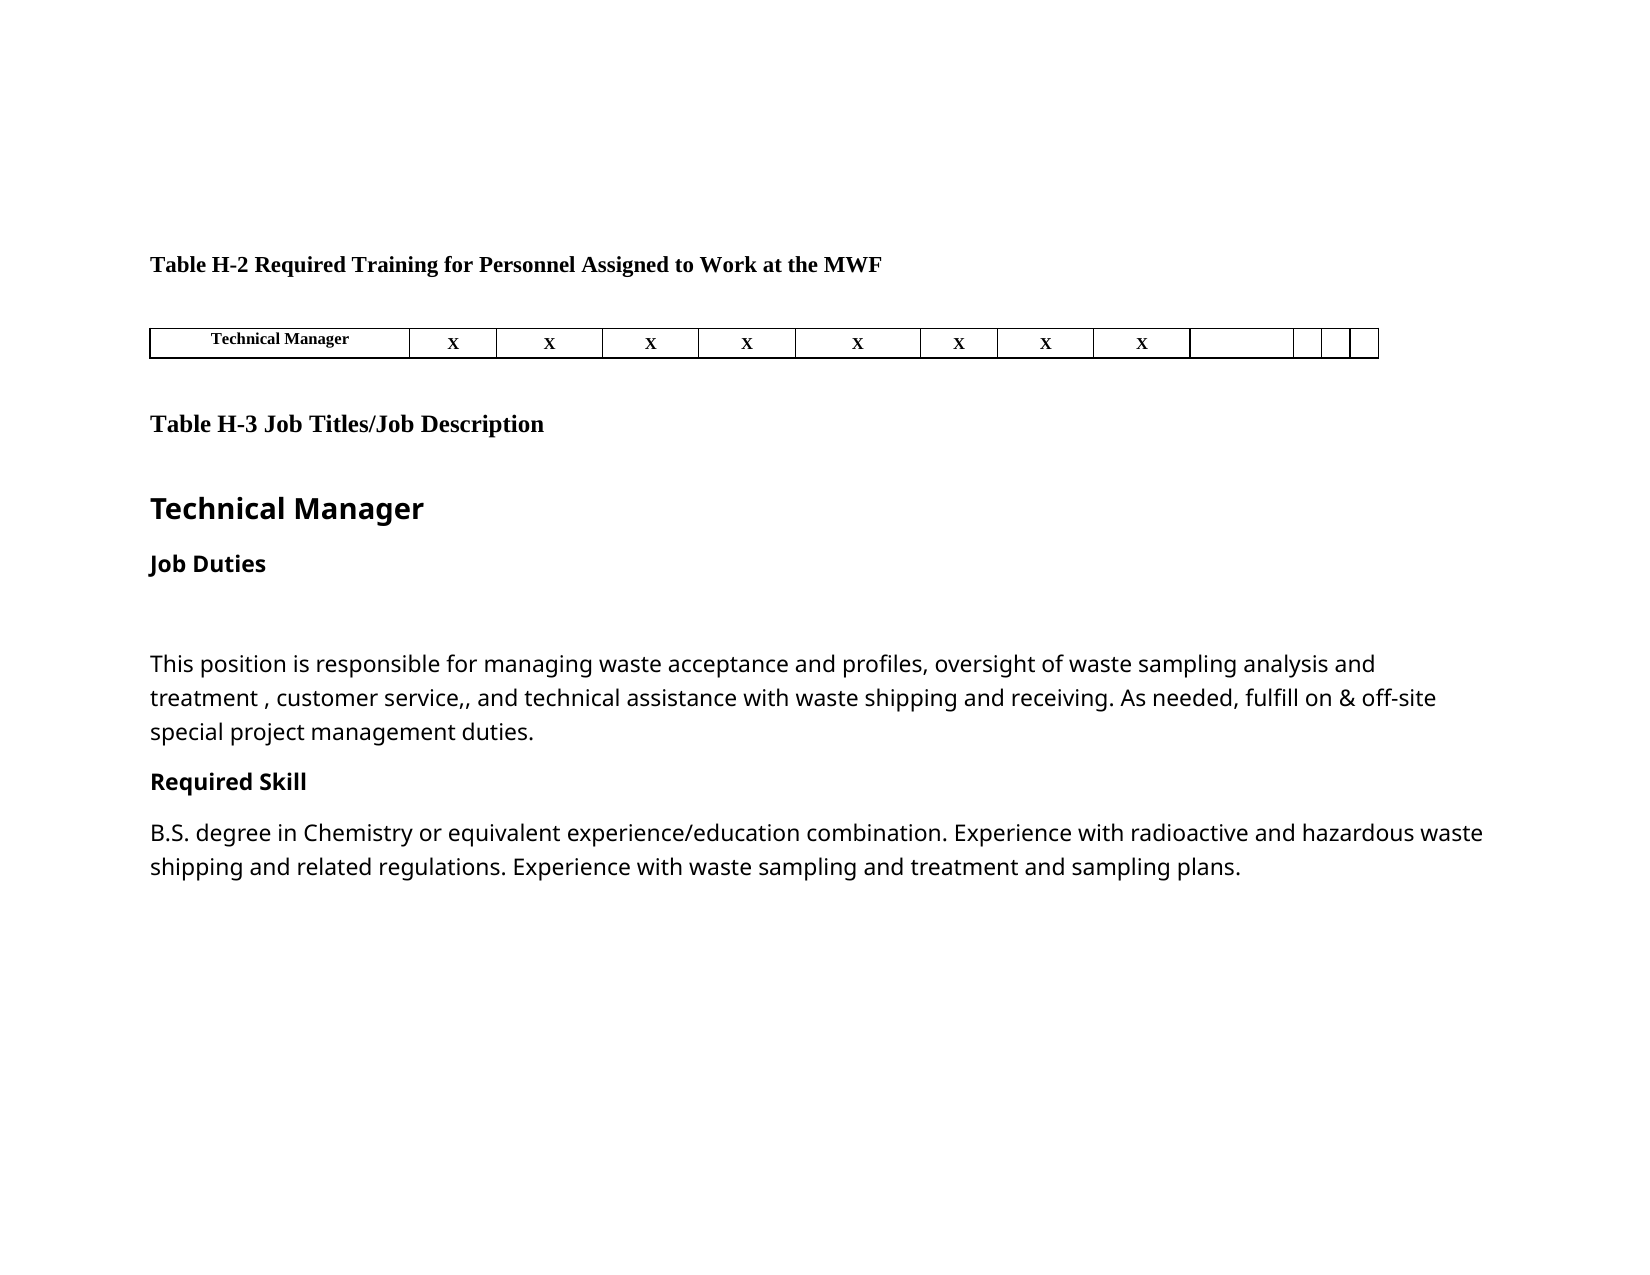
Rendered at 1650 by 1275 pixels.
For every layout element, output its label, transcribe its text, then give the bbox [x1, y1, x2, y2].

text Technical Manager [150, 488, 1500, 528]
table_header Technical Manager [151, 329, 409, 357]
table_header X [699, 329, 795, 357]
text Table H-2 Required Training for Personnel Assigned to Work at the MWF [150, 251, 1500, 277]
text Table H-3 Job Titles/Job Description [150, 409, 1500, 438]
table_header [1351, 329, 1378, 357]
table_header X [998, 329, 1093, 357]
table_header X [410, 329, 496, 357]
table_header X [796, 329, 920, 357]
text B.S. degree in Chemistry or equivalent experience/education combination. Experience with radioactive and hazardous waste shipping and related regulations. Experience with waste sampling and treatment and sampling plans. [150, 817, 1500, 882]
text Job Duties [150, 548, 1500, 579]
table_header X [1094, 329, 1189, 357]
table_header [1322, 329, 1349, 357]
table_header [1294, 329, 1321, 357]
text Required Skill [150, 766, 1500, 798]
table_header X [921, 329, 997, 357]
text This position is responsible for managing waste acceptance and profiles, oversight of waste sampling analysis and treatment , customer service,, and technical assistance with waste shipping and receiving. As needed, fulfill on & off-site special project management duties. [150, 648, 1500, 747]
table_header [1191, 329, 1293, 357]
table_header X [603, 329, 698, 357]
table_header X [497, 329, 602, 357]
